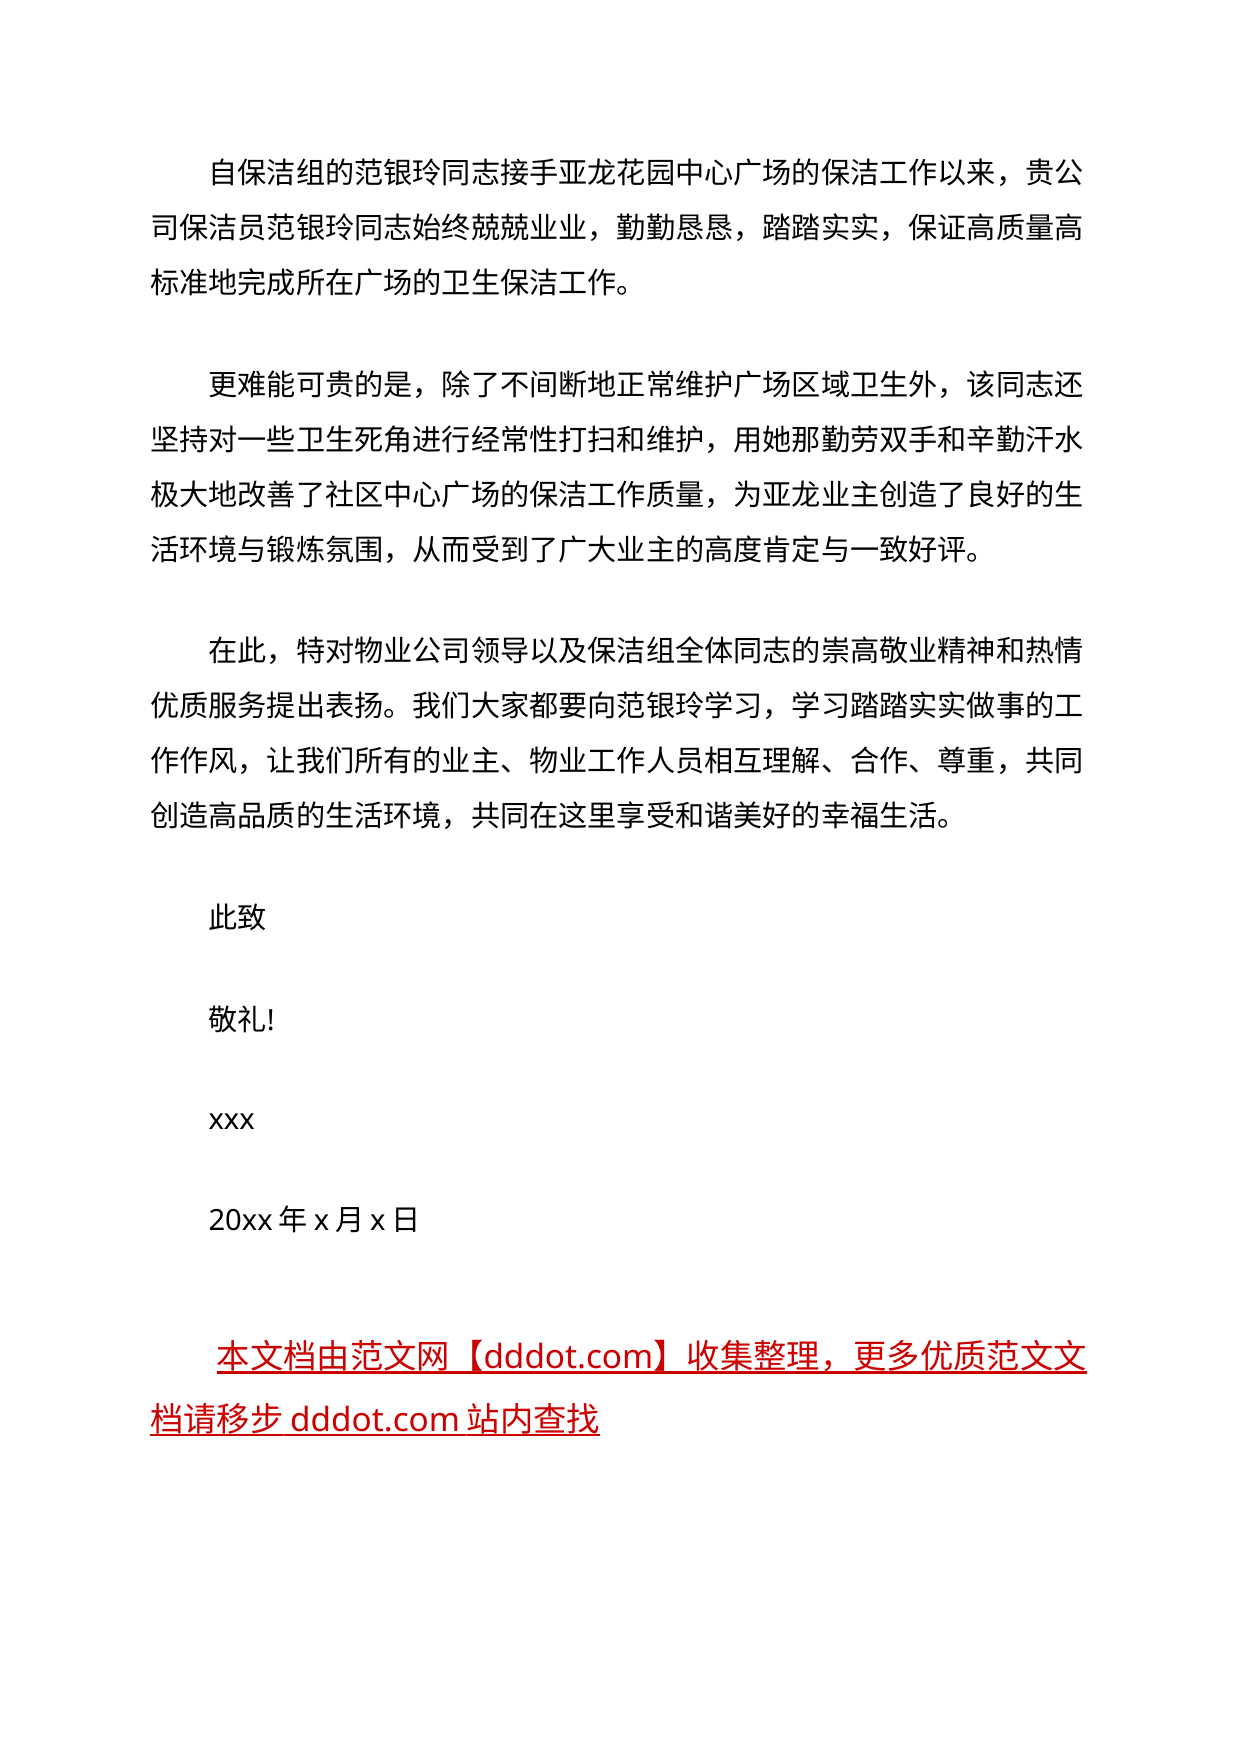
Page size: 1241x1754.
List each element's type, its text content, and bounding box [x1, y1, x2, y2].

text 更难能可贵的是，除了不间断地正常维护广场区域卫生外，该同志还坚持对一些卫生死角进行经常性打扫和维护，用她那勤劳双手和辛勤汗水极大地改善了社区中心广场的保洁工作质量，为亚龙业主创造了良好的生活环境与锻炼氛围，从而受到了广大业主的高度肯定与一致好评。 [150, 362, 1090, 568]
text 此致 [150, 894, 1090, 937]
text 敬礼! [150, 996, 1090, 1039]
text xxx [150, 1098, 1090, 1138]
text 在此，特对物业公司领导以及保洁组全体同志的崇高敬业精神和热情优质服务提出表扬。我们大家都要向范银玲学习，学习踏踏实实做事的工作作风，让我们所有的业主、物业工作人员相互理解、合作、尊重，共同创造高品质的生活环境，共同在这里享受和谐美好的幸福生活。 [150, 628, 1090, 835]
text 20xx年x月x日 [150, 1197, 1090, 1239]
text 本文档由范文网【dddot.com】收集整理，更多优质范文文档请移步dddot.com站内查找 [150, 1330, 1090, 1441]
text 自保洁组的范银玲同志接手亚龙花园中心广场的保洁工作以来，贵公司保洁员范银玲同志始终兢兢业业，勤勤恳恳，踏踏实实，保证高质量高标准地完成所在广场的卫生保洁工作。 [150, 150, 1090, 302]
